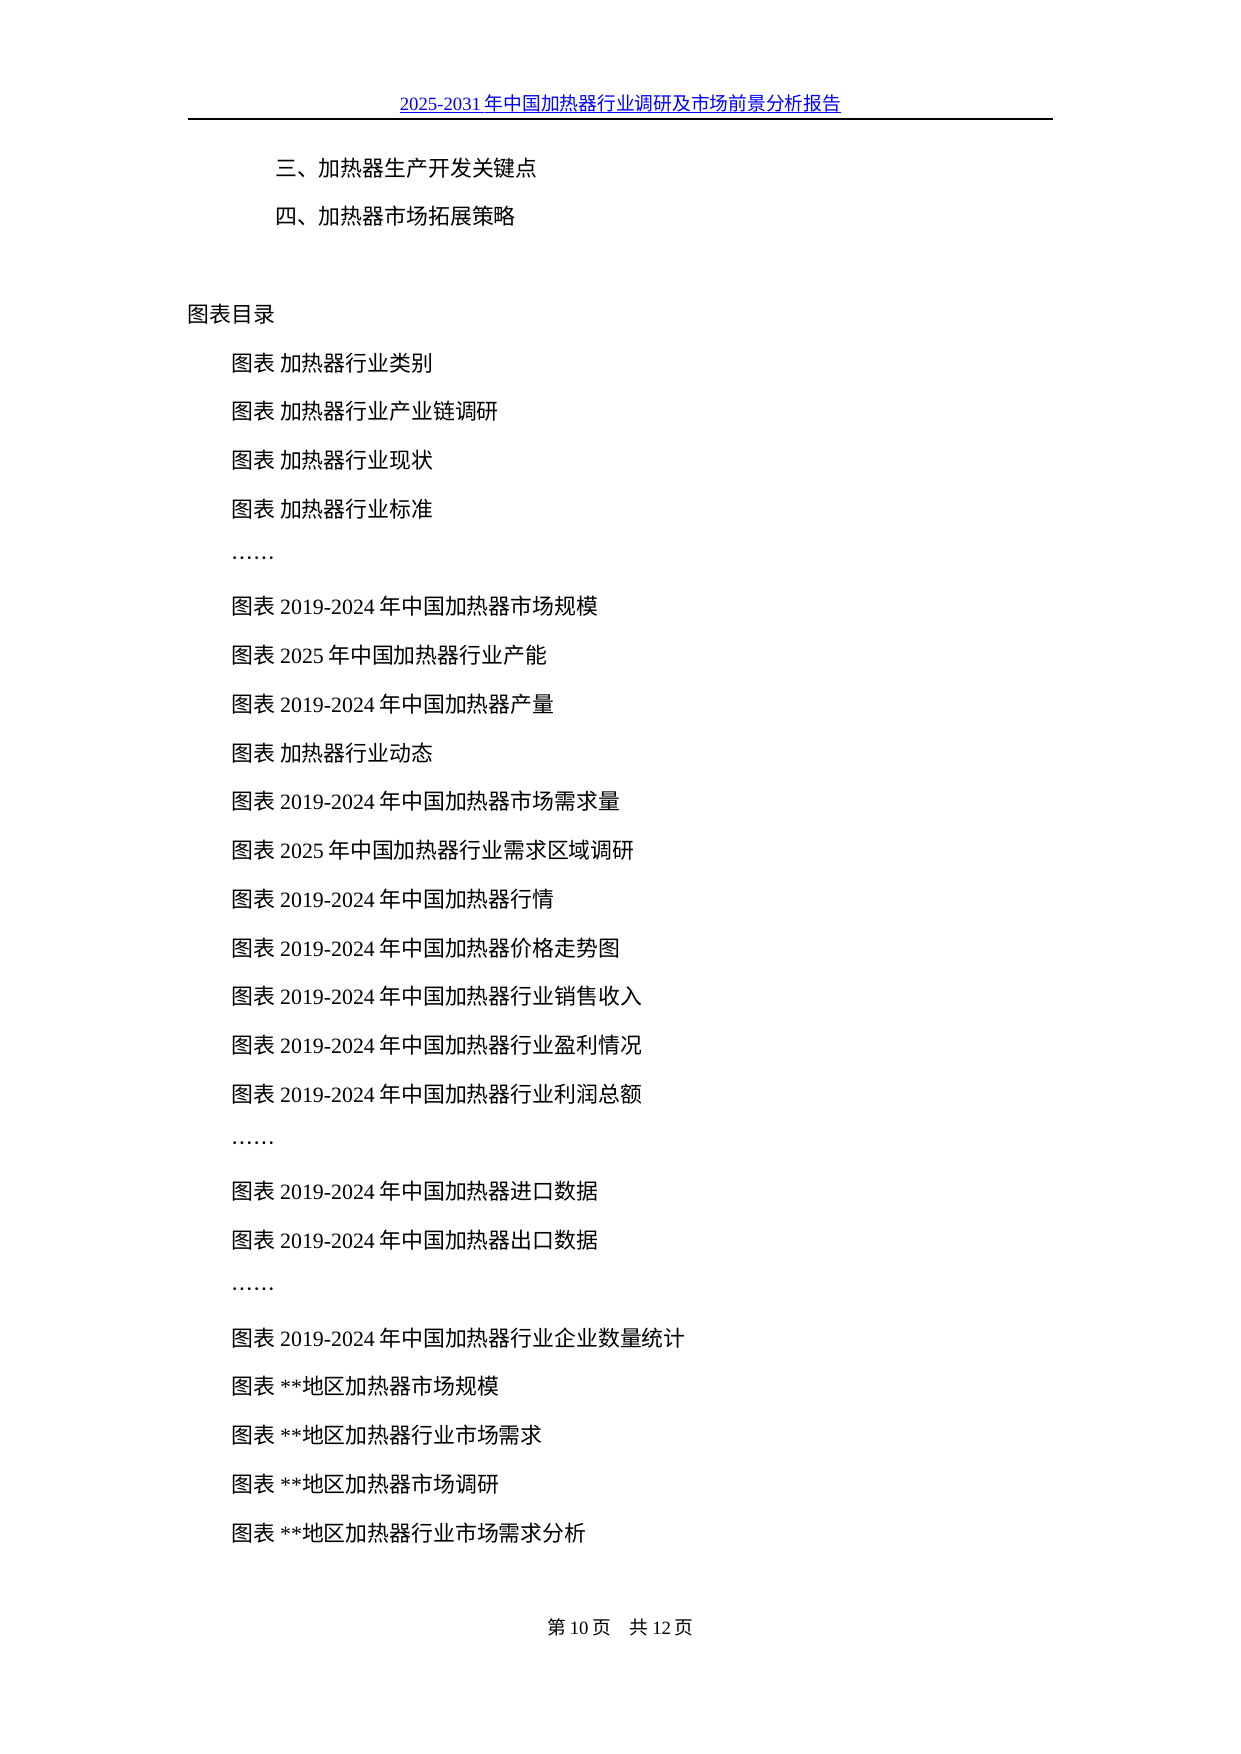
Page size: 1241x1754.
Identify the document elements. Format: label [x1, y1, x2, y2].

text [187, 150, 1053, 1548]
